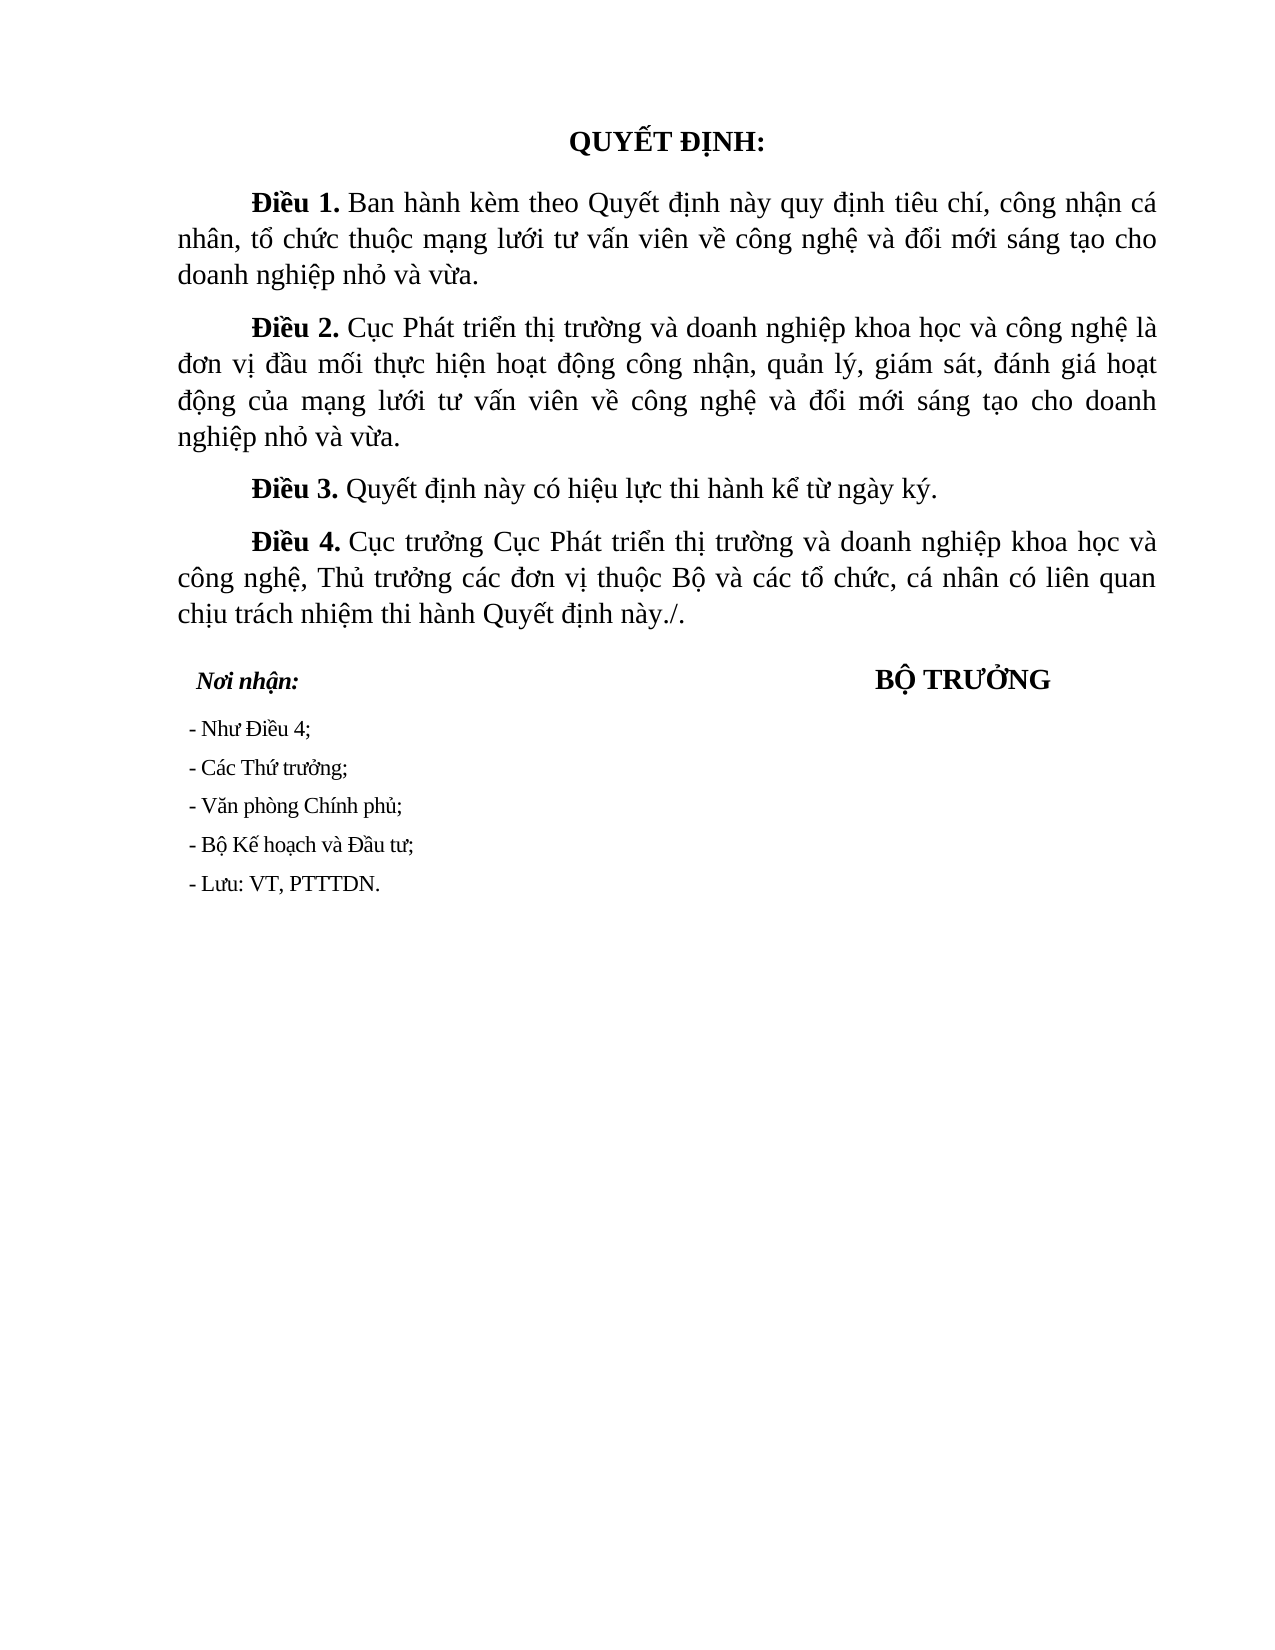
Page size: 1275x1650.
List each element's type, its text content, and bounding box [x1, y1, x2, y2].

text Điều 4. Cục trưởng Cục Phát triển thị trường và doanh nghiệp khoa học và công nghệ, Thủ trưởng các đơn vị thuộc Bộ và các tổ chức, cá nhân có liên quan chịu trách nhiệm thi hành Quyết định này./. [177, 524, 1157, 630]
text Điều 1. Ban hành kèm theo Quyết định này quy định tiêu chí, công nhận cá nhân, tổ chức thuộc mạng lưới tư vấn viên về công nghệ và đổi mới sáng tạo cho doanh nghiệp nhỏ và vừa. [177, 185, 1157, 291]
text QUYẾT ĐỊNH: [177, 124, 1157, 158]
table_header BỘ TRƯỞNG [705, 650, 1221, 924]
text Điều 2. Cục Phát triển thị trường và doanh nghiệp khoa học và công nghệ là đơn vị đầu mối thực hiện hoạt động công nhận, quản lý, giám sát, đánh giá hoạt động của mạng lưới tư vấn viên về công nghệ và đổi mới sáng tạo cho doanh nghiệp nhỏ và vừa. [177, 310, 1157, 452]
table_header Nơi nhận: - Như Điều 4; - Các Thứ trưởng; - Văn phòng Chính phủ; - Bộ Kế hoạch và Đầu tư; - Lưu: VT, PTTTDN. [177, 650, 705, 924]
text Điều 3. Quyết định này có hiệu lực thi hành kể từ ngày ký. [177, 472, 1157, 505]
